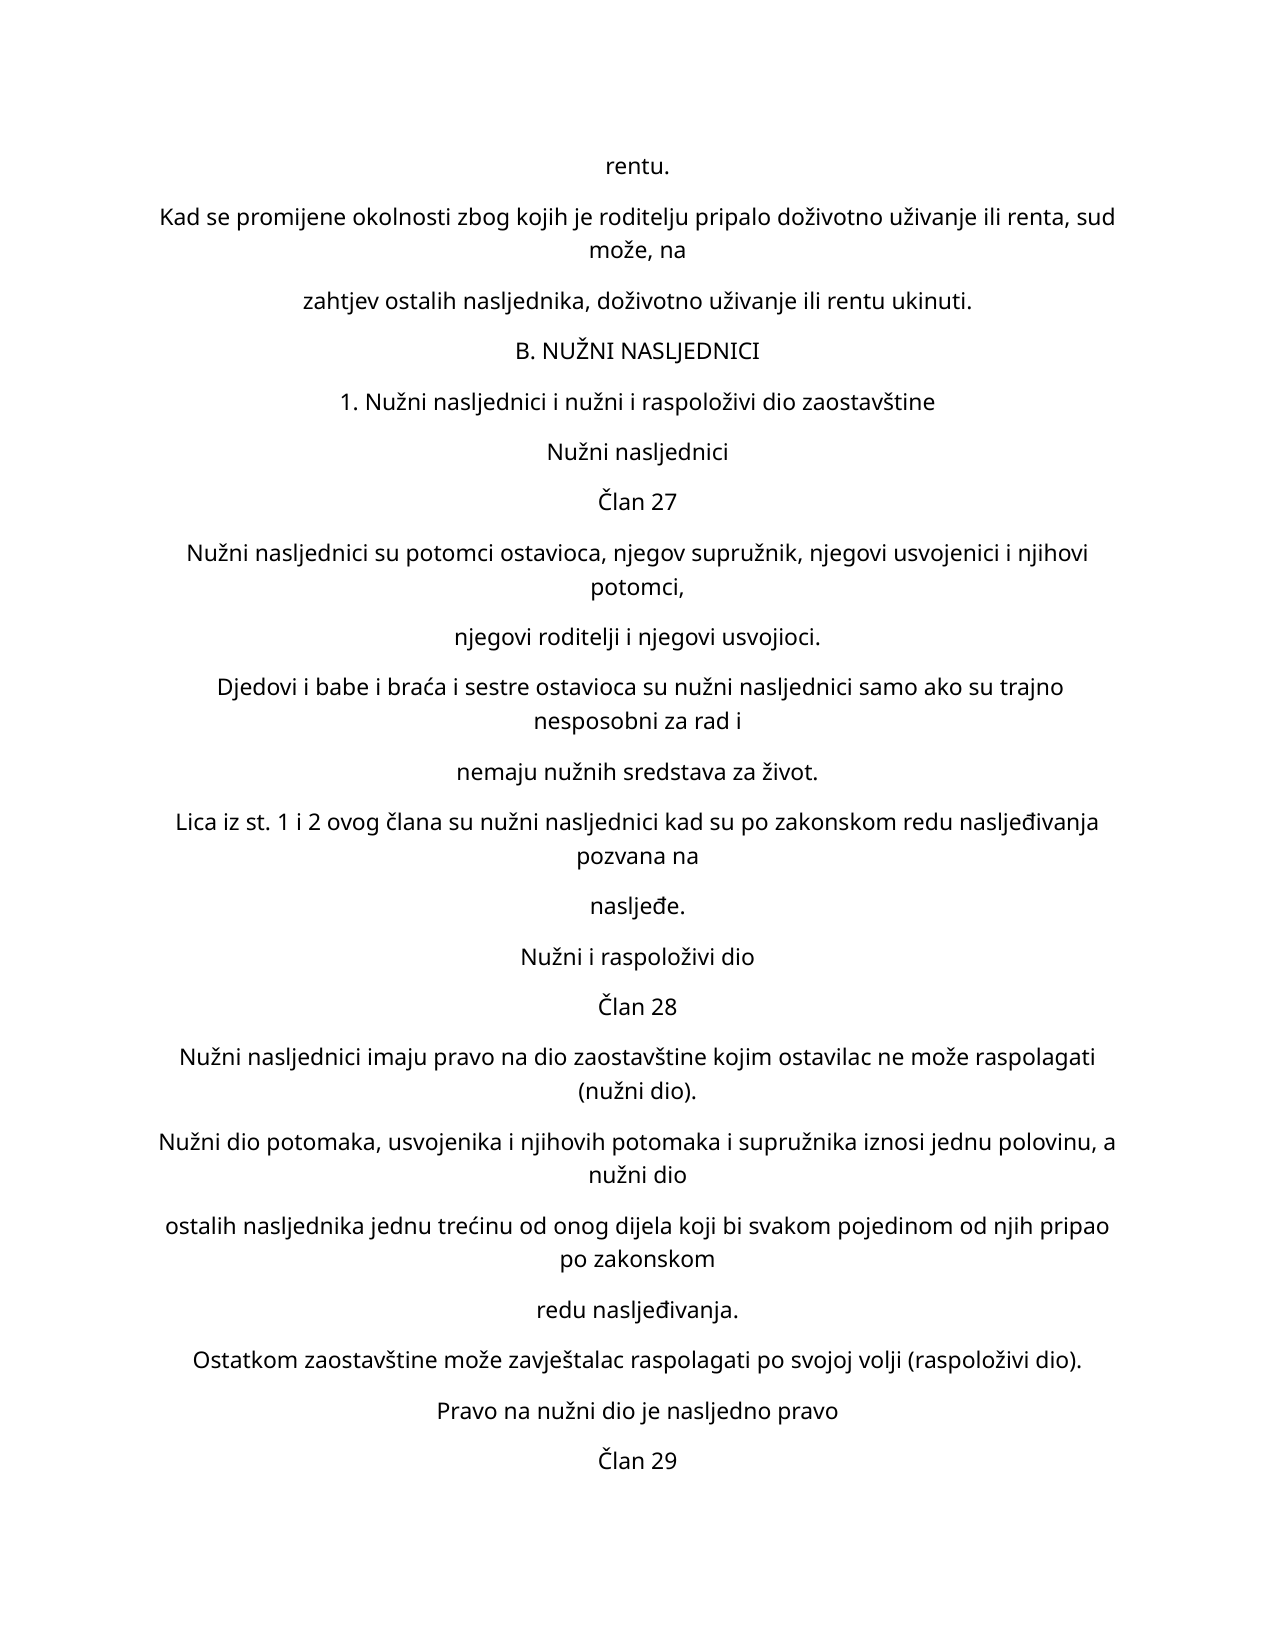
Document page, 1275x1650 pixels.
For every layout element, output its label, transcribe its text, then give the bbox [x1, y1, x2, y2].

text Nužni nasljednici [150, 436, 1125, 467]
text rentu. [150, 150, 1125, 181]
text nemaju nužnih sredstava za život. [150, 755, 1125, 787]
text Kad se promijene okolnosti zbog kojih je roditelju pripalo doživotno uživanje ili renta, sud može, na [150, 200, 1125, 265]
text zahtjev ostalih nasljednika, doživotno uživanje ili rentu ukinuti. [150, 284, 1125, 316]
text Nužni dio potomaka, usvojenika i njihovih potomaka i supružnika iznosi jednu polovinu, a nužni dio [150, 1125, 1125, 1190]
text Član 27 [150, 486, 1125, 517]
text njegovi roditelji i njegovi usvojioci. [150, 621, 1125, 652]
text ostalih nasljednika jednu trećinu od onog dijela koji bi svakom pojedinom od njih pripao po zakonskom [150, 1209, 1125, 1274]
text Nužni nasljednici su potomci ostavioca, njegov supružnik, njegovi usvojenici i njihovi potomci, [150, 537, 1125, 602]
text B. NUŽNI NASLJEDNICI [150, 335, 1125, 366]
text nasljeđe. [150, 890, 1125, 921]
text Pravo na nužni dio je nasljedno pravo [150, 1394, 1125, 1426]
text Djedovi i babe i braća i sestre ostavioca su nužni nasljednici samo ako su trajno nesposobni za rad i [150, 671, 1125, 736]
text Ostatkom zaostavštine može zavještalac raspolagati po svojoj volji (raspoloživi dio). [150, 1344, 1125, 1375]
text Nužni i raspoloživi dio [150, 940, 1125, 972]
text 1. Nužni nasljednici i nužni i raspoloživi dio zaostavštine [150, 385, 1125, 417]
text Lica iz st. 1 i 2 ovog člana su nužni nasljednici kad su po zakonskom redu nasljeđivanja pozvana na [150, 806, 1125, 871]
text Član 29 [150, 1445, 1125, 1476]
text Nužni nasljednici imaju pravo na dio zaostavštine kojim ostavilac ne može raspolagati (nužni dio). [150, 1041, 1125, 1106]
text redu nasljeđivanja. [150, 1294, 1125, 1325]
text Član 28 [150, 991, 1125, 1022]
